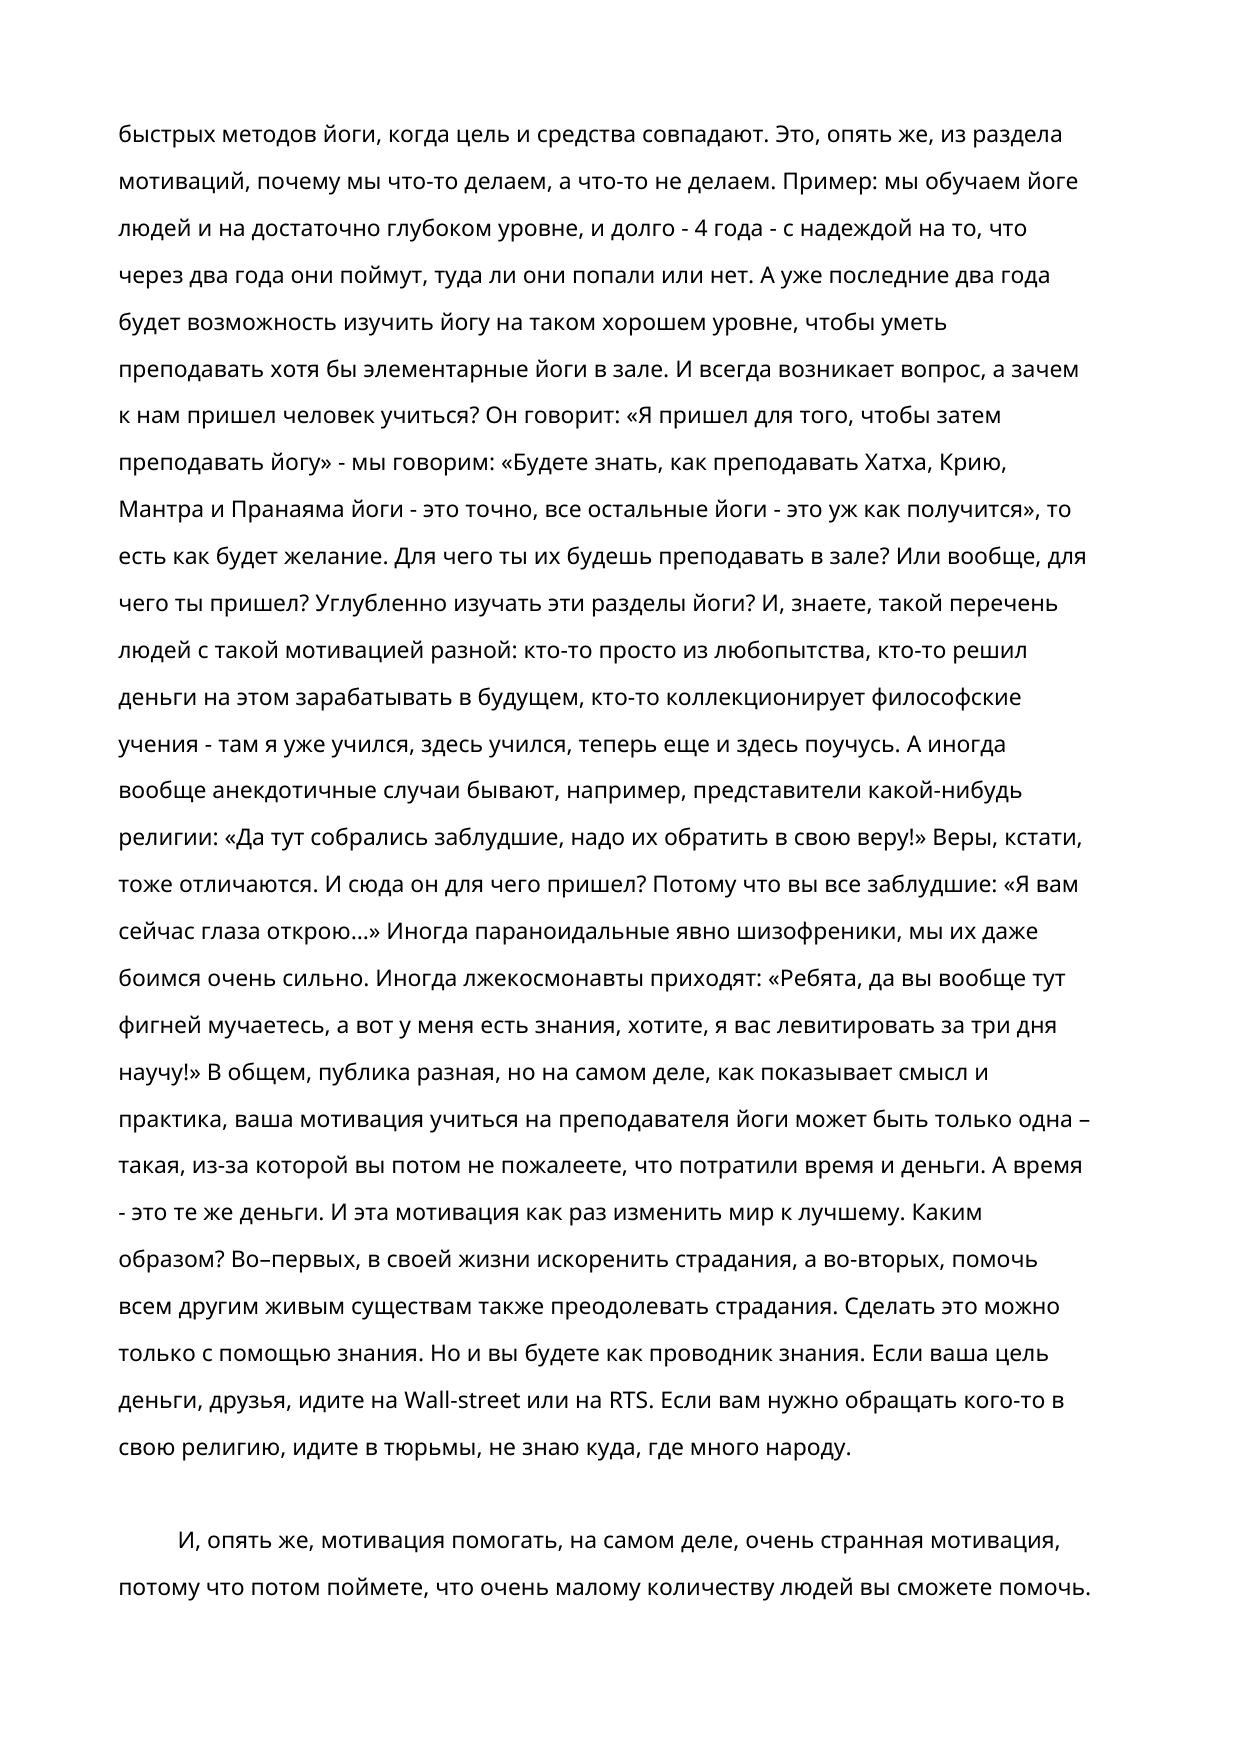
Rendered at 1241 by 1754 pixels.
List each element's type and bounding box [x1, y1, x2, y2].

text [118, 118, 1093, 1462]
text [118, 1524, 1093, 1602]
